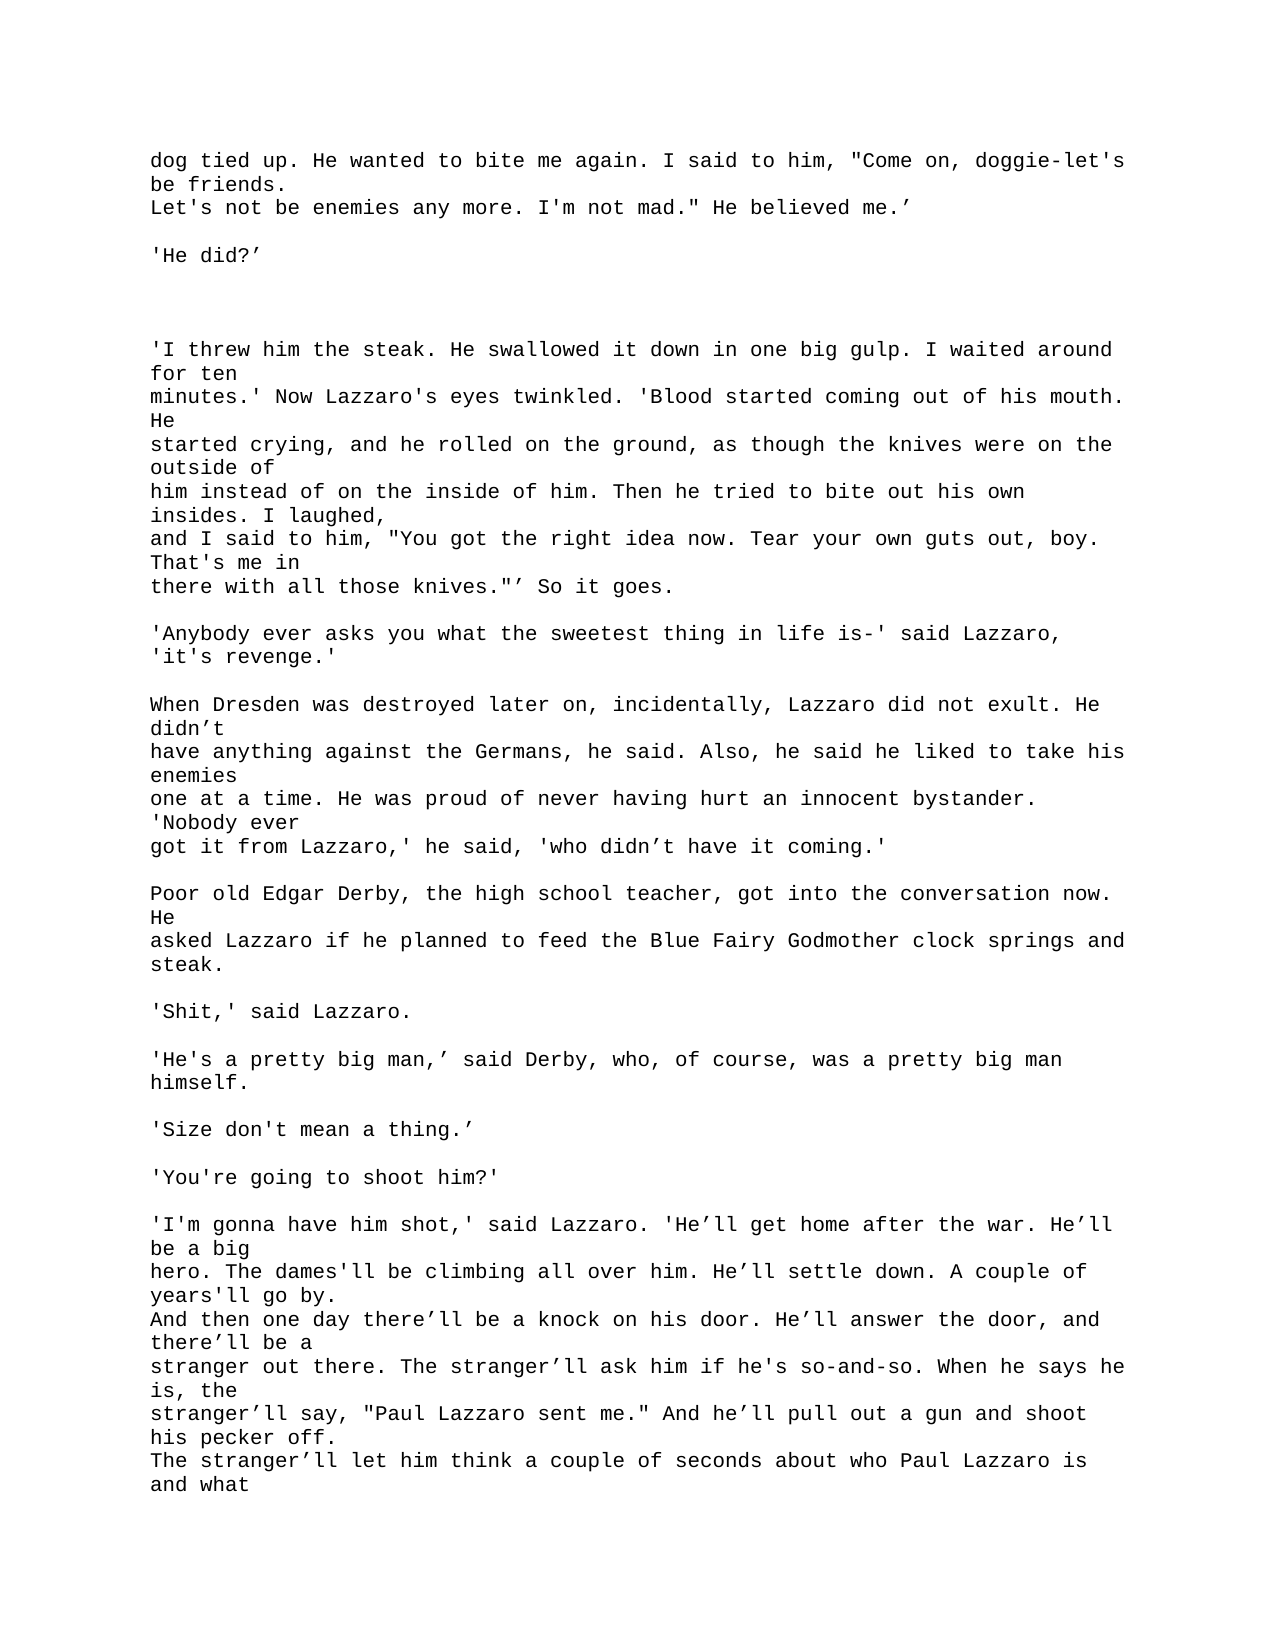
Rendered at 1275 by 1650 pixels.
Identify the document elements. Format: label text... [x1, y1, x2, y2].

text minutes.' Now Lazzaro's eyes twinkled. 'Blood started coming out of his mouth. He [150, 386, 1125, 434]
text 'I'm gonna have him shot,' said Lazzaro. 'He’ll get home after the war. He’ll be a big [150, 1214, 1125, 1261]
text have anything against the Germans, he said. Also, he said he liked to take his enemies [150, 741, 1125, 788]
text hero. The dames'll be climbing all over him. He’ll settle down. A couple of years'll go by. [150, 1261, 1125, 1309]
text 'Anybody ever asks you what the sweetest thing in life is-' said Lazzaro, 'it's revenge.' [150, 623, 1125, 670]
text and I said to him, "You got the right idea now. Tear your own guts out, boy. That's me in [150, 528, 1125, 576]
text Poor old Edgar Derby, the high school teacher, got into the conversation now. He [150, 883, 1125, 930]
text When Dresden was destroyed later on, incidentally, Lazzaro did not exult. He didn’t [150, 694, 1125, 741]
text asked Lazzaro if he planned to feed the Blue Fairy Godmother clock springs and steak. [150, 930, 1125, 978]
text 'He did?’ [150, 244, 1125, 268]
text 'He's a pretty big man,’ said Derby, who, of course, was a pretty big man himself. [150, 1048, 1125, 1096]
text got it from Lazzaro,' he said, 'who didn’t have it coming.' [150, 836, 1125, 859]
text dog tied up. He wanted to bite me again. I said to him, "Come on, doggie-let's be friends. [150, 150, 1125, 197]
text The stranger’ll let him think a couple of seconds about who Paul Lazzaro is and what [150, 1451, 1125, 1498]
text there with all those knives."’ So it goes. [150, 576, 1125, 599]
text started crying, and he rolled on the ground, as though the knives were on the outside of [150, 434, 1125, 481]
text And then one day there’ll be a knock on his door. He’ll answer the door, and there’ll be a [150, 1309, 1125, 1356]
text stranger out there. The stranger’ll ask him if he's so-and-so. When he says he is, the [150, 1356, 1125, 1403]
text 'Shit,' said Lazzaro. [150, 1001, 1125, 1025]
text stranger’ll say, "Paul Lazzaro sent me." And he’ll pull out a gun and shoot his pecker off. [150, 1403, 1125, 1451]
text him instead of on the inside of him. Then he tried to bite out his own insides. I laughed, [150, 481, 1125, 528]
text 'Size don't mean a thing.’ [150, 1119, 1125, 1143]
text Let's not be enemies any more. I'm not mad." He believed me.’ [150, 197, 1125, 221]
text 'You're going to shoot him?' [150, 1167, 1125, 1190]
text one at a time. He was proud of never having hurt an innocent bystander. 'Nobody ever [150, 788, 1125, 836]
text 'I threw him the steak. He swallowed it down in one big gulp. I waited around for ten [150, 339, 1125, 386]
